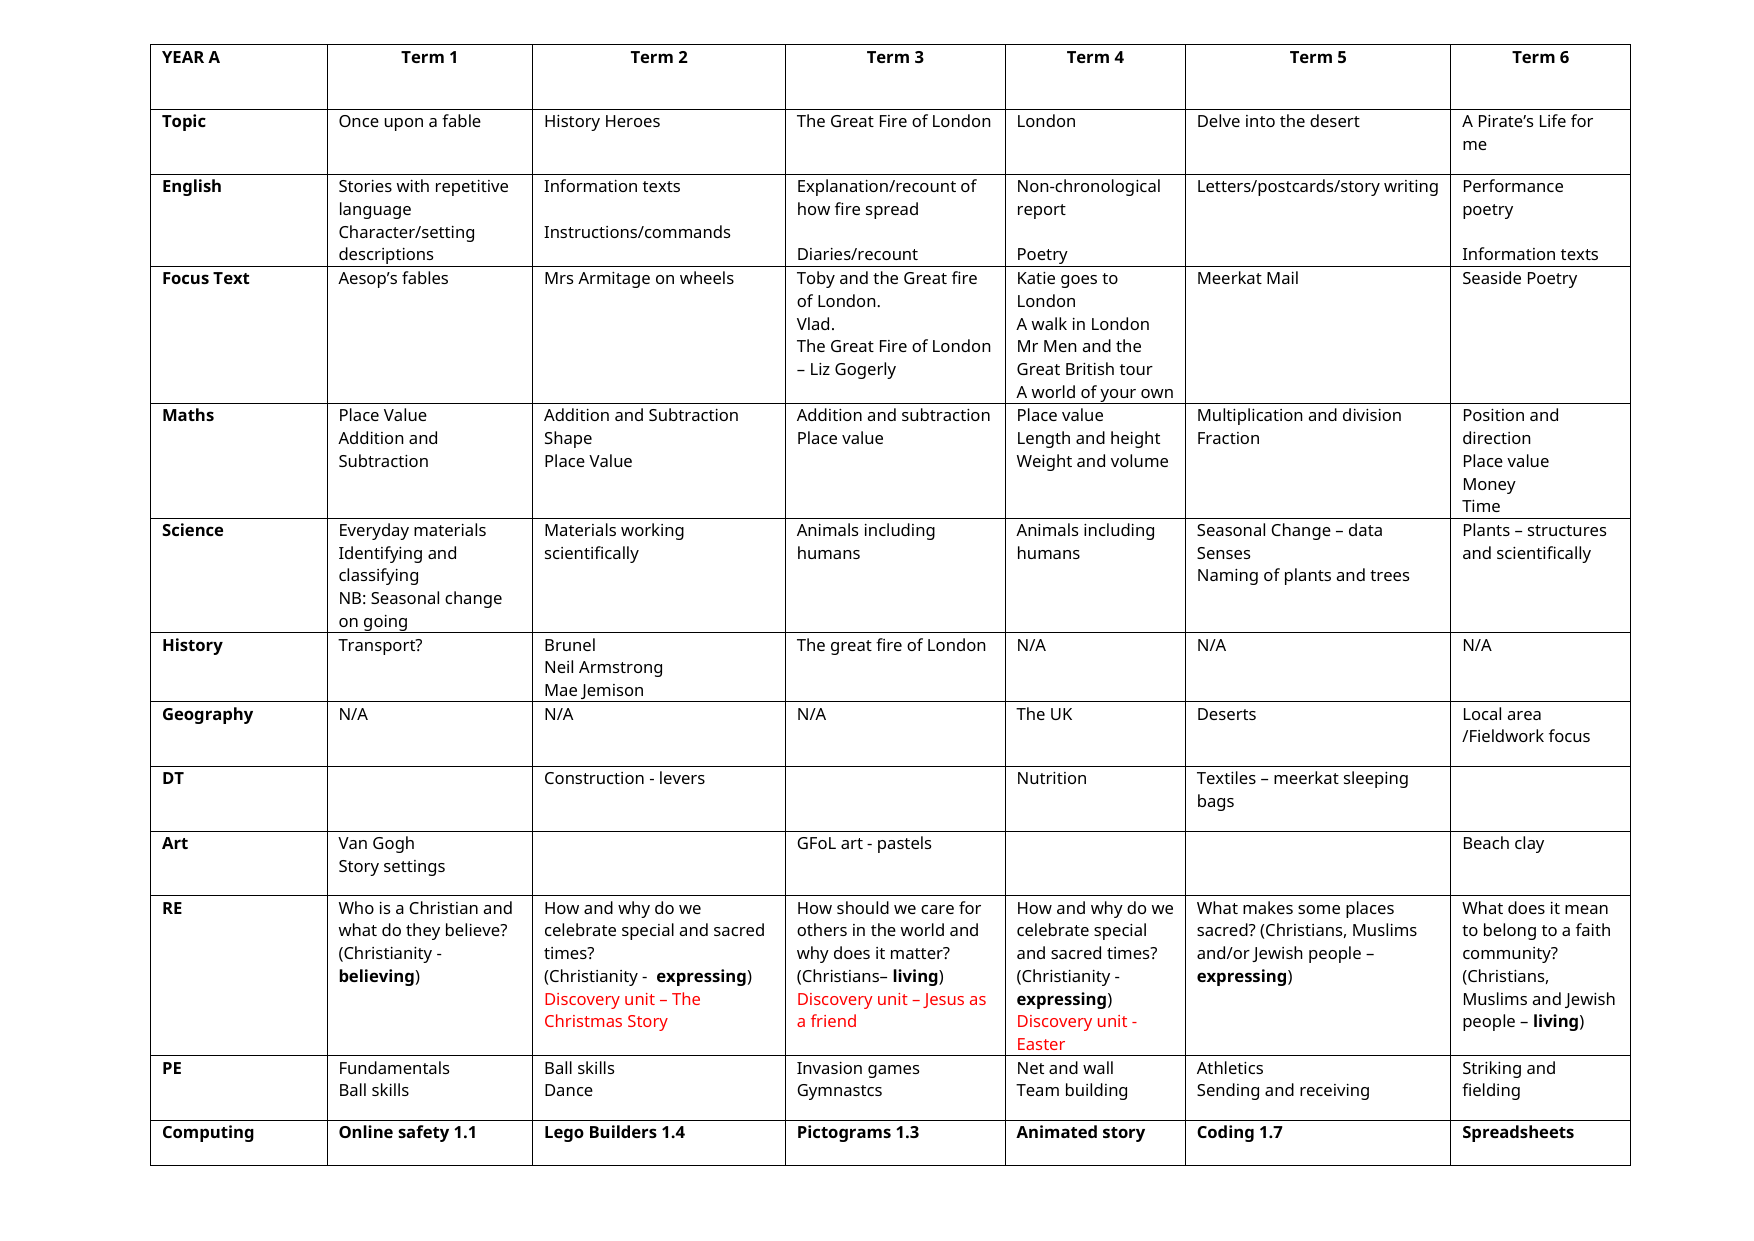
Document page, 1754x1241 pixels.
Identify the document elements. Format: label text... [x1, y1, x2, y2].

table_cell Textiles – meerkat sleeping bags [1186, 767, 1450, 831]
table_cell How and why do we celebrate special and sacred times? (Christianity - expressing) Discovery unit – The Christmas Story [533, 896, 785, 1055]
table_cell Van Gogh Story settings [328, 832, 532, 895]
table_cell Information texts Instructions/commands [533, 175, 785, 266]
table_header Term 5 [1186, 45, 1450, 109]
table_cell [1006, 1121, 1185, 1165]
table_cell Focus Text [151, 267, 327, 403]
table_cell PE [151, 1056, 327, 1120]
table_cell Net and wall Team building [1006, 1056, 1185, 1120]
table_cell London [1006, 110, 1185, 174]
table_cell Seasonal Change – data Senses Naming of plants and trees [1186, 519, 1450, 632]
table_cell N/A [1186, 633, 1450, 701]
table_cell Addition and subtraction Place value [786, 404, 1005, 517]
table_cell How should we care for others in the world and why does it matter? (Christians– living) Discovery unit – Jesus as a friend [786, 896, 1005, 1055]
table_cell Explanation/recount of how fire spread Diaries/recount [786, 175, 1005, 266]
table_header Term 3 [786, 45, 1005, 109]
table_cell Beach clay [1451, 832, 1630, 895]
table_cell Maths [151, 404, 327, 517]
table_cell Fundamentals Ball skills [328, 1056, 532, 1120]
table_cell Seaside Poetry [1451, 267, 1630, 403]
table_header Term 4 [1006, 45, 1185, 109]
table_cell Position and direction Place value Money Time [1451, 404, 1630, 517]
table_cell How and why do we celebrate special and sacred times? (Christianity - expressing) Discovery unit - Easter [1006, 896, 1185, 1055]
table_cell Art [151, 832, 327, 895]
table_cell RE [151, 896, 327, 1055]
table_cell N/A [1006, 633, 1185, 701]
table_cell N/A [1451, 633, 1630, 701]
table_cell [1006, 832, 1185, 895]
table_cell N/A [328, 702, 532, 766]
table_cell Stories with repetitive language Character/setting descriptions [328, 175, 532, 266]
table_cell Place value Length and height Weight and volume [1006, 404, 1185, 517]
table_cell Animals including humans [1006, 519, 1185, 632]
table_cell Who is a Christian and what do they believe? (Christianity -believing) [328, 896, 532, 1055]
table_cell [1186, 832, 1450, 895]
table_cell Topic [151, 110, 327, 174]
table_header Term 6 [1451, 45, 1630, 109]
table_cell Geography [151, 702, 327, 766]
table_cell Transport? [328, 633, 532, 701]
table_cell DT [151, 767, 327, 831]
table_cell Brunel Neil Armstrong Mae Jemison [533, 633, 785, 701]
table_cell N/A [786, 702, 1005, 766]
table_cell Multiplication and division Fraction [1186, 404, 1450, 517]
table_cell Athletics Sending and receiving [1186, 1056, 1450, 1120]
table_cell Letters/postcards/story writing [1186, 175, 1450, 266]
table_cell [786, 767, 1005, 831]
table_cell Addition and Subtraction Shape Place Value [533, 404, 785, 517]
table_cell [328, 767, 532, 831]
table_cell Plants – structures and scientifically [1451, 519, 1630, 632]
table_cell Construction - levers [533, 767, 785, 831]
table_cell What makes some places sacred? (Christians, Muslims and/or Jewish people – expressing) [1186, 896, 1450, 1055]
table_cell The great fire of London [786, 633, 1005, 701]
table_cell Non-chronological report Poetry [1006, 175, 1185, 266]
table_cell Katie goes to London A walk in London Mr Men and the Great British tour A world of your own [1006, 267, 1185, 403]
table_cell What does it mean to belong to a faith community? (Christians, Muslims and Jewish people – living) [1451, 896, 1630, 1055]
table_cell A Pirate’s Life for me [1451, 110, 1630, 174]
table_cell Deserts [1186, 702, 1450, 766]
table_cell Aesop’s fables [328, 267, 532, 403]
table_cell Invasion games Gymnastcs [786, 1056, 1005, 1120]
table_cell Animals including humans [786, 519, 1005, 632]
table_cell Pictograms 1.3 [786, 1121, 1005, 1165]
table_cell Delve into the desert [1186, 110, 1450, 174]
table_cell Meerkat Mail [1186, 267, 1450, 403]
table_cell N/A [533, 702, 785, 766]
table_header YEAR A [151, 45, 327, 109]
table_header Term 2 [533, 45, 785, 109]
table_cell Science [151, 519, 327, 632]
table_cell Performance poetry Information texts [1451, 175, 1630, 266]
table_cell Coding 1.7 [1186, 1121, 1450, 1165]
table_cell Striking and fielding [1451, 1056, 1630, 1120]
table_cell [328, 1121, 532, 1165]
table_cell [1451, 1121, 1630, 1165]
table_cell [1451, 767, 1630, 831]
table_cell Once upon a fable [328, 110, 532, 174]
table_cell Materials working scientifically [533, 519, 785, 632]
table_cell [533, 1121, 785, 1165]
table_cell Toby and the Great fire of London. Vlad. The Great Fire of London – Liz Gogerly [786, 267, 1005, 403]
table_header Term 1 [328, 45, 532, 109]
table_cell GFoL art - pastels [786, 832, 1005, 895]
table_cell History [151, 633, 327, 701]
table_cell History Heroes [533, 110, 785, 174]
table_cell Computing [151, 1121, 327, 1165]
table_cell Mrs Armitage on wheels [533, 267, 785, 403]
table_cell The Great Fire of London [786, 110, 1005, 174]
table_cell Ball skills Dance [533, 1056, 785, 1120]
table_cell Local area /Fieldwork focus [1451, 702, 1630, 766]
table_cell Nutrition [1006, 767, 1185, 831]
table_cell Everyday materials Identifying and classifying NB: Seasonal change on going [328, 519, 532, 632]
table_cell The UK [1006, 702, 1185, 766]
table_cell Place Value Addition and Subtraction [328, 404, 532, 517]
table_cell English [151, 175, 327, 266]
table_cell [533, 832, 785, 895]
